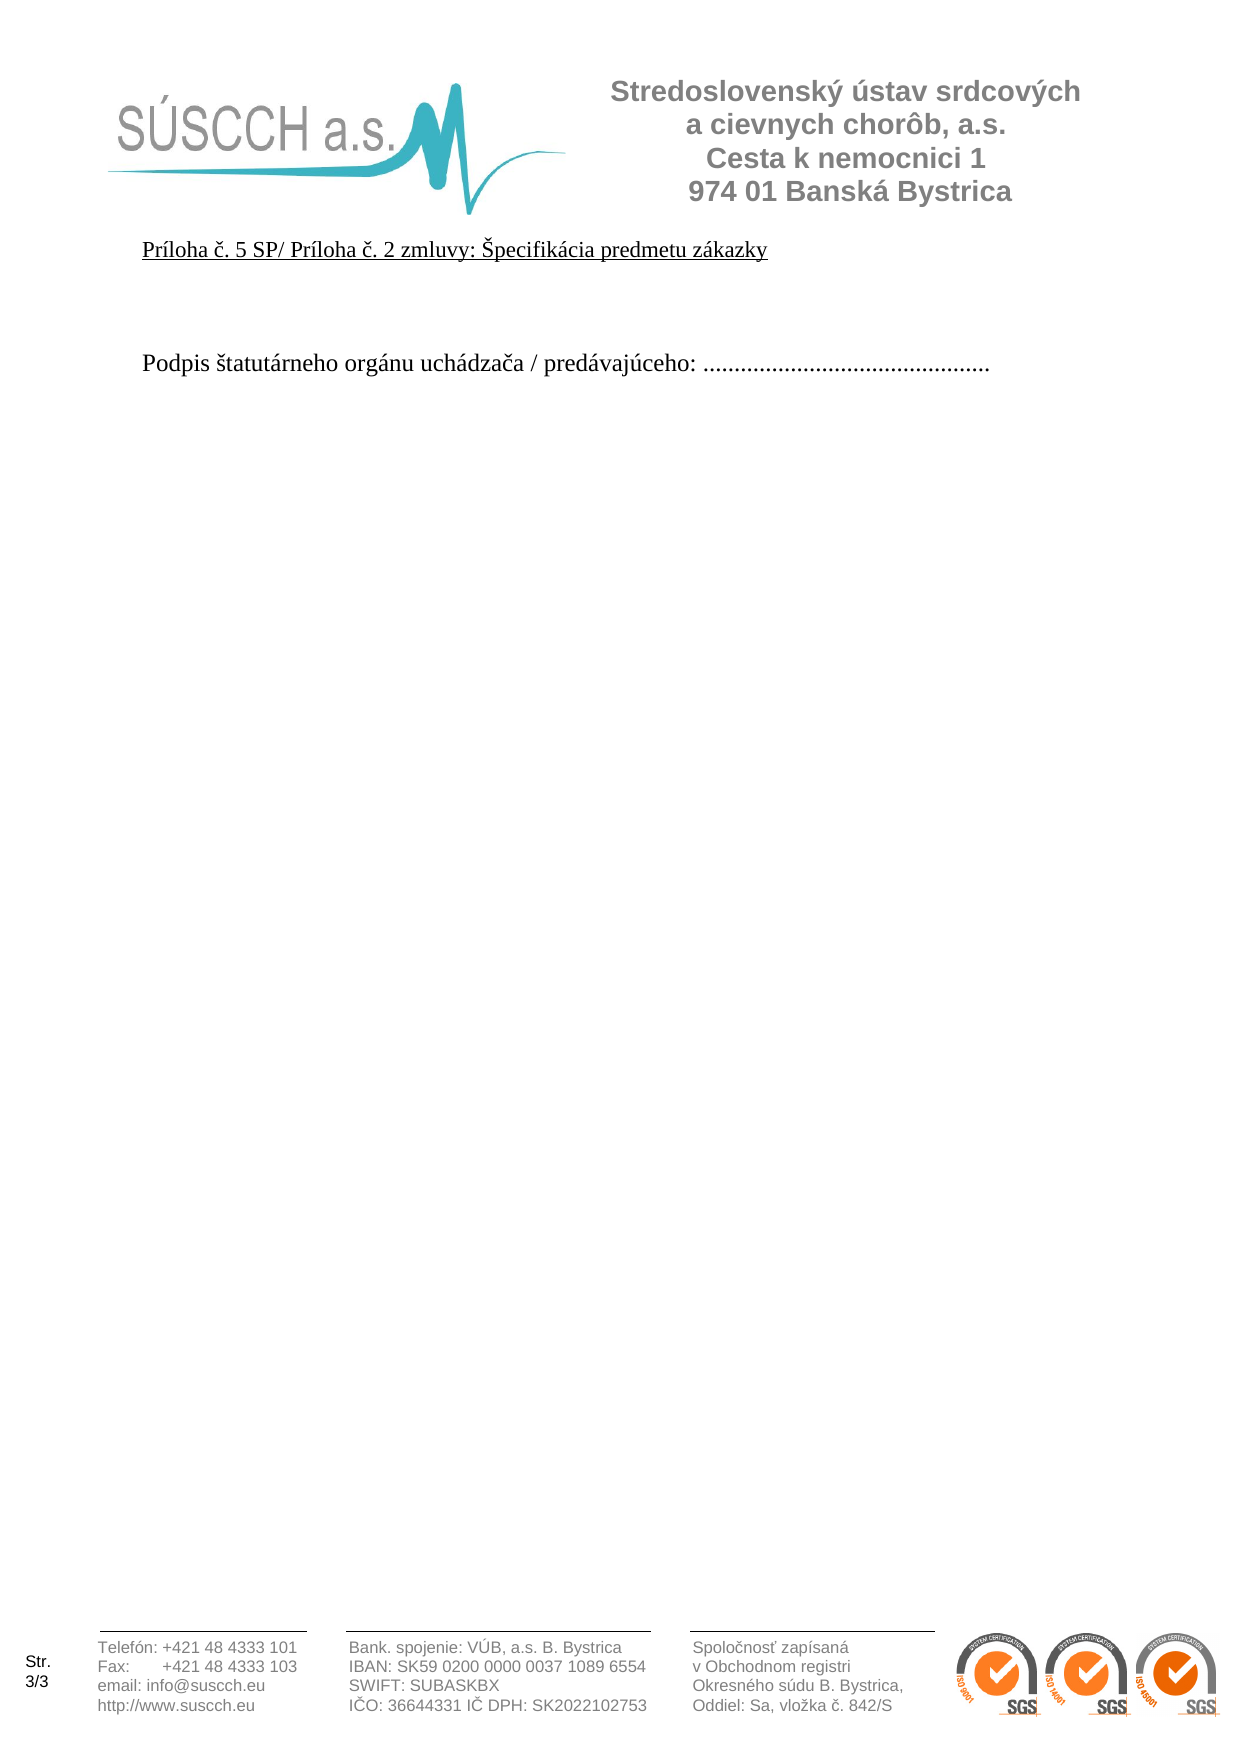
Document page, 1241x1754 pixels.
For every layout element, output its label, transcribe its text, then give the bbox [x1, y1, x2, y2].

text Podpis štatutárneho orgánu uchádzača / predávajúceho: .............................................. [142, 348, 1122, 377]
picture [107, 83, 566, 215]
picture [956, 1633, 1042, 1717]
picture [1045, 1633, 1132, 1717]
picture [1136, 1633, 1221, 1717]
